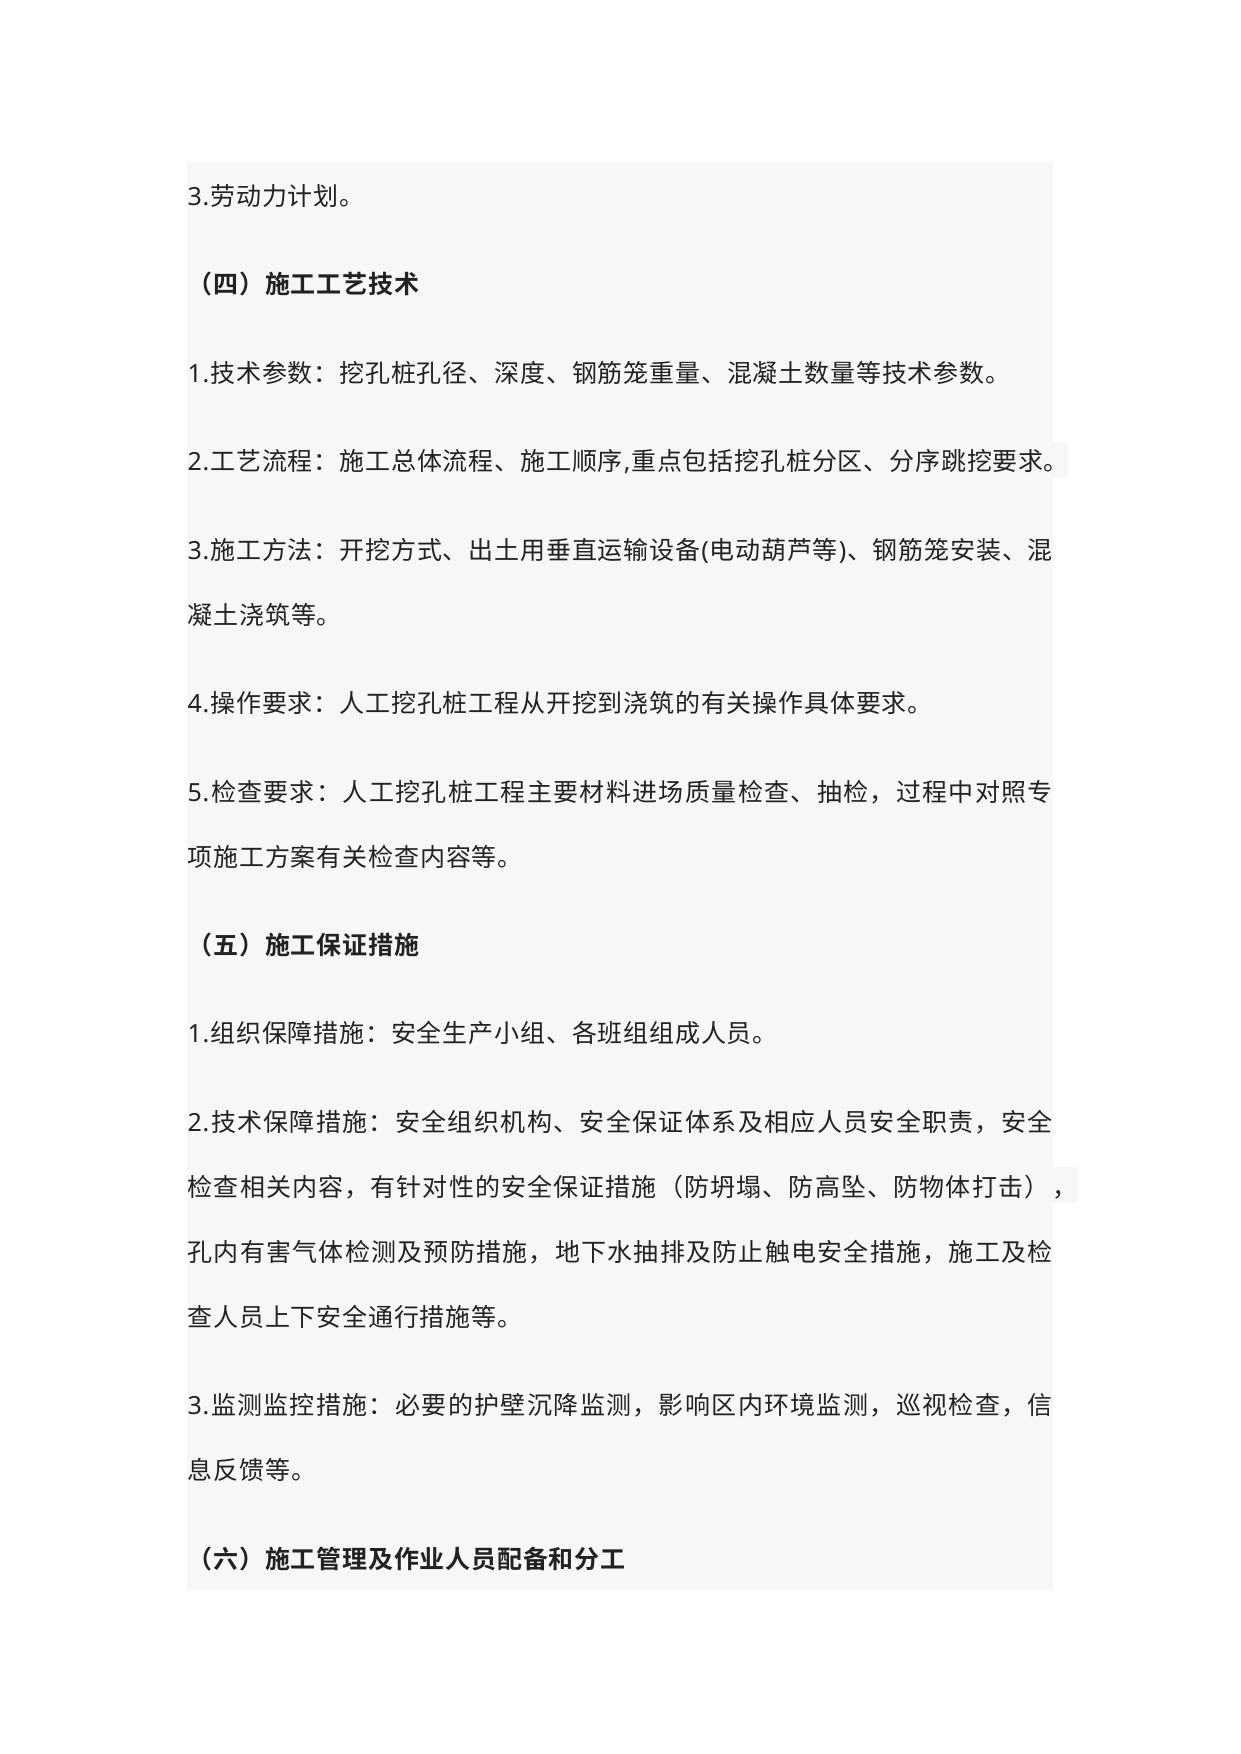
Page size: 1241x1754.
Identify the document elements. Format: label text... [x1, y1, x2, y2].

text （六）施工管理及作业人员配备和分工 [187, 1525, 1053, 1590]
text 4.操作要求：人工挖孔桩工程从开挖到浇筑的有关操作具体要求。 [187, 669, 1053, 734]
text 5.检查要求：人工挖孔桩工程主要材料进场质量检查、抽检，过程中对照专项施工方案有关检查内容等。 [187, 758, 1053, 888]
text （四）施工工艺技术 [187, 250, 1053, 315]
text 1.组织保障措施：安全生产小组、各班组组成人员。 [187, 999, 1053, 1064]
text 3.监测监控措施：必要的护壁沉降监测，影响区内环境监测，巡视检查，信息反馈等。 [187, 1371, 1053, 1501]
text 2.技术保障措施：安全组织机构、安全保证体系及相应人员安全职责，安全检查相关内容，有针对性的安全保证措施（防坍塌、防高坠、防物体打击），孔内有害气体检测及预防措施，地下水抽排及防止触电安全措施，施工及检查人员上下安全通行措施等。 [187, 1088, 1053, 1348]
text （五）施工保证措施 [187, 911, 1053, 976]
text 3.施工方法：开挖方式、出土用垂直运输设备(电动葫芦等)、钢筋笼安装、混凝土浇筑等。 [187, 516, 1053, 646]
text 3.劳动力计划。 [187, 162, 1053, 227]
text 1.技术参数：挖孔桩孔径、深度、钢筋笼重量、混凝土数量等技术参数。 [187, 339, 1053, 404]
text 2.工艺流程：施工总体流程、施工顺序,重点包括挖孔桩分区、分序跳挖要求。 [187, 427, 1053, 492]
